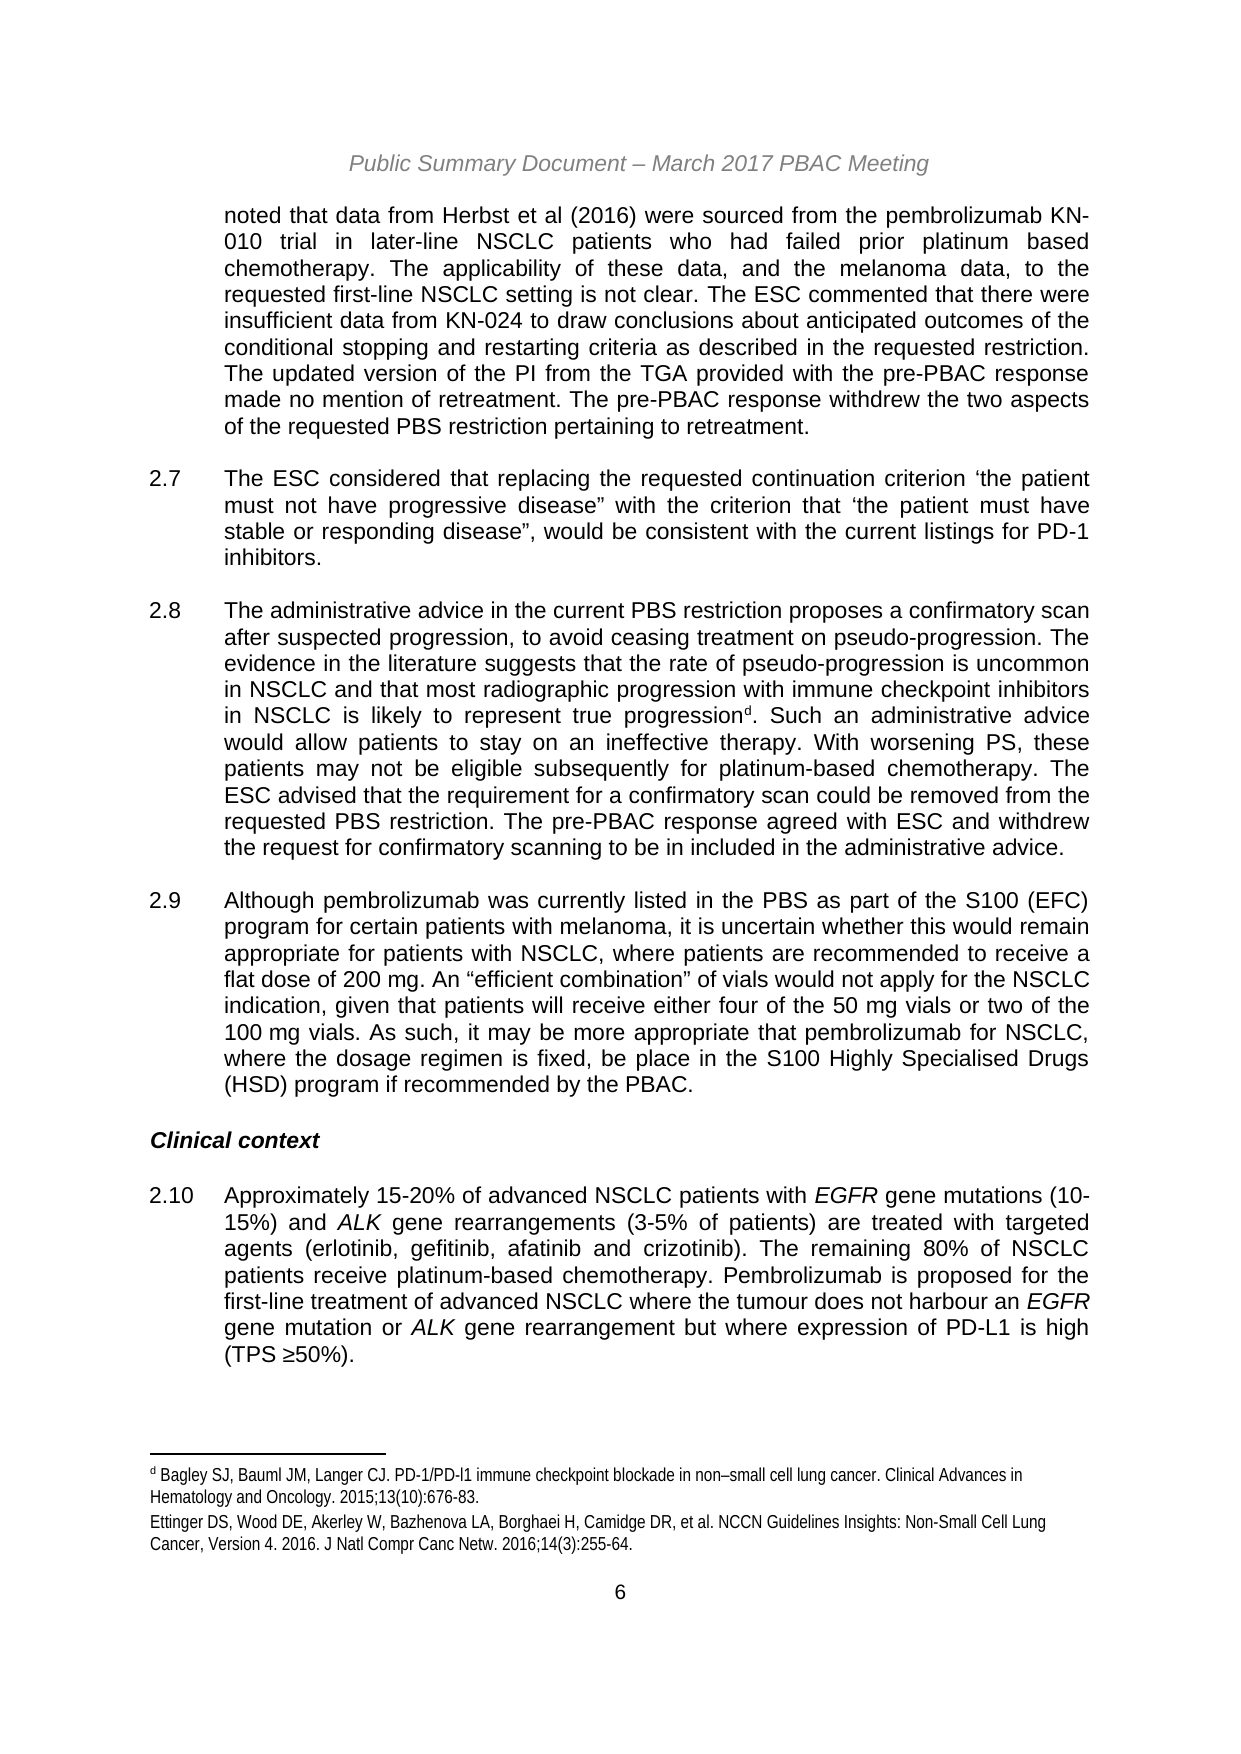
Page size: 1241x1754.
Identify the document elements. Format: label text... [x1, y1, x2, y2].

list Although pembrolizumab was currently listed in the PBS as part of the S100 (EFC) program for certain patients with melanoma, it is uncertain whether this would remain appropriate for patients with NSCLC, where patients are recommended to receive a flat dose of 200 mg. An “efficient combination” of vials would not apply for the NSCLC indication, given that patients will receive either four of the 50 mg vials or two of the 100 mg vials. As such, it may be more appropriate that pembrolizumab for NSCLC, where the dosage regimen is fixed, be place in the S100 Highly Specialised Drugs (HSD) program if recommended by the PBAC. [149, 887, 1090, 1098]
subtitle Clinical context [150, 1127, 1090, 1153]
list The administrative advice in the current PBS restriction proposes a confirmatory scan after suspected progression, to avoid ceasing treatment on pseudo-progression. The evidence in the literature suggests that the rate of pseudo-progression is uncommon in NSCLC and that most radiographic progression with immune checkpoint inhibitors in NSCLC is likely to represent true progression. Such an administrative advice would allow patients to stay on an ineffective therapy. With worsening PS, these patients may not be eligible subsequently for platinum-based chemotherapy. The ESC advised that the requirement for a confirmatory scan could be removed from the requested PBS restriction. The pre-PBAC response agreed with ESC and withdrew the request for confirmatory scanning to be in included in the administrative advice. [149, 597, 1090, 861]
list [149, 202, 1090, 439]
list Approximately 15-20% of advanced NSCLC patients with EGFR gene mutations (10-15%) and ALK gene rearrangements (3-5% of patients) are treated with targeted agents (erlotinib, gefitinib, afatinib and crizotinib). The remaining 80% of NSCLC patients receive platinum-based chemotherapy. Pembrolizumab is proposed for the first-line treatment of advanced NSCLC where the tumour does not harbour an EGFR gene mutation or ALK gene rearrangement but where expression of PD-L1 is high (TPS ≥50%). [149, 1182, 1090, 1367]
list The ESC considered that replacing the requested continuation criterion ‘the patient must not have progressive disease” with the criterion that ‘the patient must have stable or responding disease”, would be consistent with the current listings for PD-1 inhibitors. [149, 465, 1090, 571]
